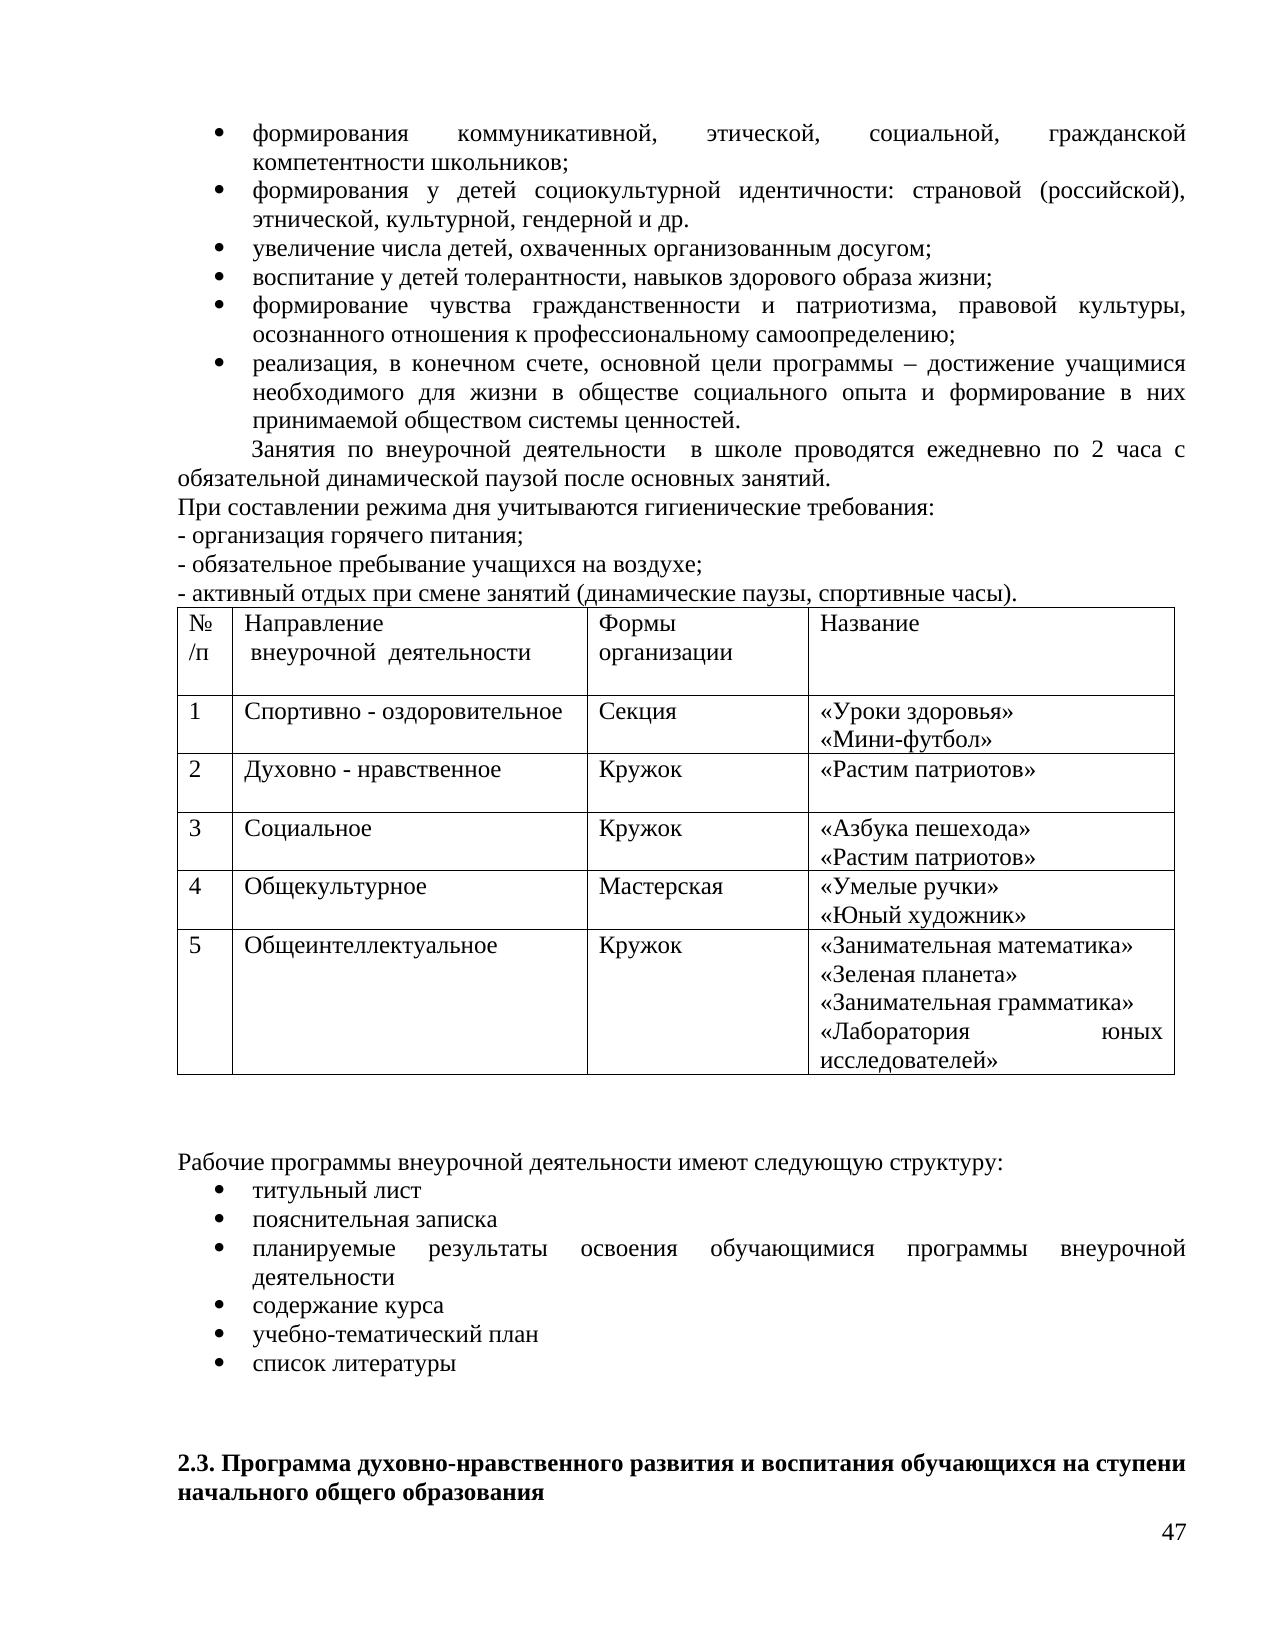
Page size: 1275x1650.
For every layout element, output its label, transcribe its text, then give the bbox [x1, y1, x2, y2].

list воспитание у детей толерантности, навыков здорового образа жизни; [215, 262, 1186, 291]
table_header Формы организации [588, 608, 808, 695]
text Занятия по внеурочной деятельности в школе проводятся ежедневно по 2 часа с обязательной динамической паузой после основных занятий. [177, 434, 1186, 492]
table_cell «Занимательная математика» «Зеленая планета» «Занимательная грамматика» «Лаборатория юных исследователей» [809, 930, 1174, 1074]
text 2.3. Программа духовно-нравственного развития и воспитания обучающихся на ступени начального общего образования [177, 1448, 1186, 1506]
table_cell «Растим патриотов» [809, 754, 1174, 812]
table_header Название [809, 608, 1174, 695]
list список литературы [215, 1348, 1186, 1377]
list формирование чувства гражданственности и патриотизма, правовой культуры, осознанного отношения к профессиональному самоопределению; [215, 291, 1186, 348]
table_cell Общеинтеллектуальное [233, 930, 587, 1074]
table_header № /п [178, 608, 232, 695]
list увеличение числа детей, охваченных организованным досугом; [215, 233, 1186, 262]
table_cell Социальное [233, 813, 587, 870]
list пояснительная записка [215, 1204, 1186, 1233]
table_cell Спортивно - оздоровительное [233, 696, 587, 753]
list формирования коммуникативной, этической, социальной, гражданской компетентности школьников; [215, 118, 1186, 176]
table_header Направление внеурочной деятельности [233, 608, 587, 695]
table_cell Секция [588, 696, 808, 753]
list титульный лист [215, 1175, 1186, 1204]
table_cell «Умелые ручки» «Юный художник» [809, 871, 1174, 929]
list реализация, в конечном счете, основной цели программы – достижение учащимися необходимого для жизни в обществе социального опыта и формирование в них принимаемой обществом системы ценностей. [215, 348, 1186, 434]
table_cell «Уроки здоровья» «Мини-футбол» [809, 696, 1174, 753]
list формирования у детей социокультурной идентичности: страновой (российской), этнической, культурной, гендерной и др. [215, 176, 1186, 233]
table_cell Общекультурное [233, 871, 587, 929]
text При составлении режима дня учитываются гигиенические требования: - организация горячего питания; - обязательное пребывание учащихся на воздухе; - активный отдых при смене занятий (динамические паузы, спортивные часы). [177, 492, 1186, 607]
table_cell 4 [178, 871, 232, 929]
table_cell Духовно - нравственное [233, 754, 587, 812]
table_cell 1 [178, 696, 232, 753]
table_cell Мастерская [588, 871, 808, 929]
list содержание курса [215, 1290, 1186, 1319]
table_cell 5 [178, 930, 232, 1074]
table_cell 3 [178, 813, 232, 870]
table_cell 2 [178, 754, 232, 812]
table_cell Кружок [588, 813, 808, 870]
table_cell Кружок [588, 930, 808, 1074]
text Рабочие программы внеурочной деятельности имеют следующую структуру: [177, 1147, 1186, 1175]
list планируемые результаты освоения обучающимися программы внеурочной деятельности [215, 1233, 1186, 1290]
table_cell «Азбука пешехода» «Растим патриотов» [809, 813, 1174, 870]
list учебно-тематический план [215, 1319, 1186, 1348]
table_cell Кружок [588, 754, 808, 812]
